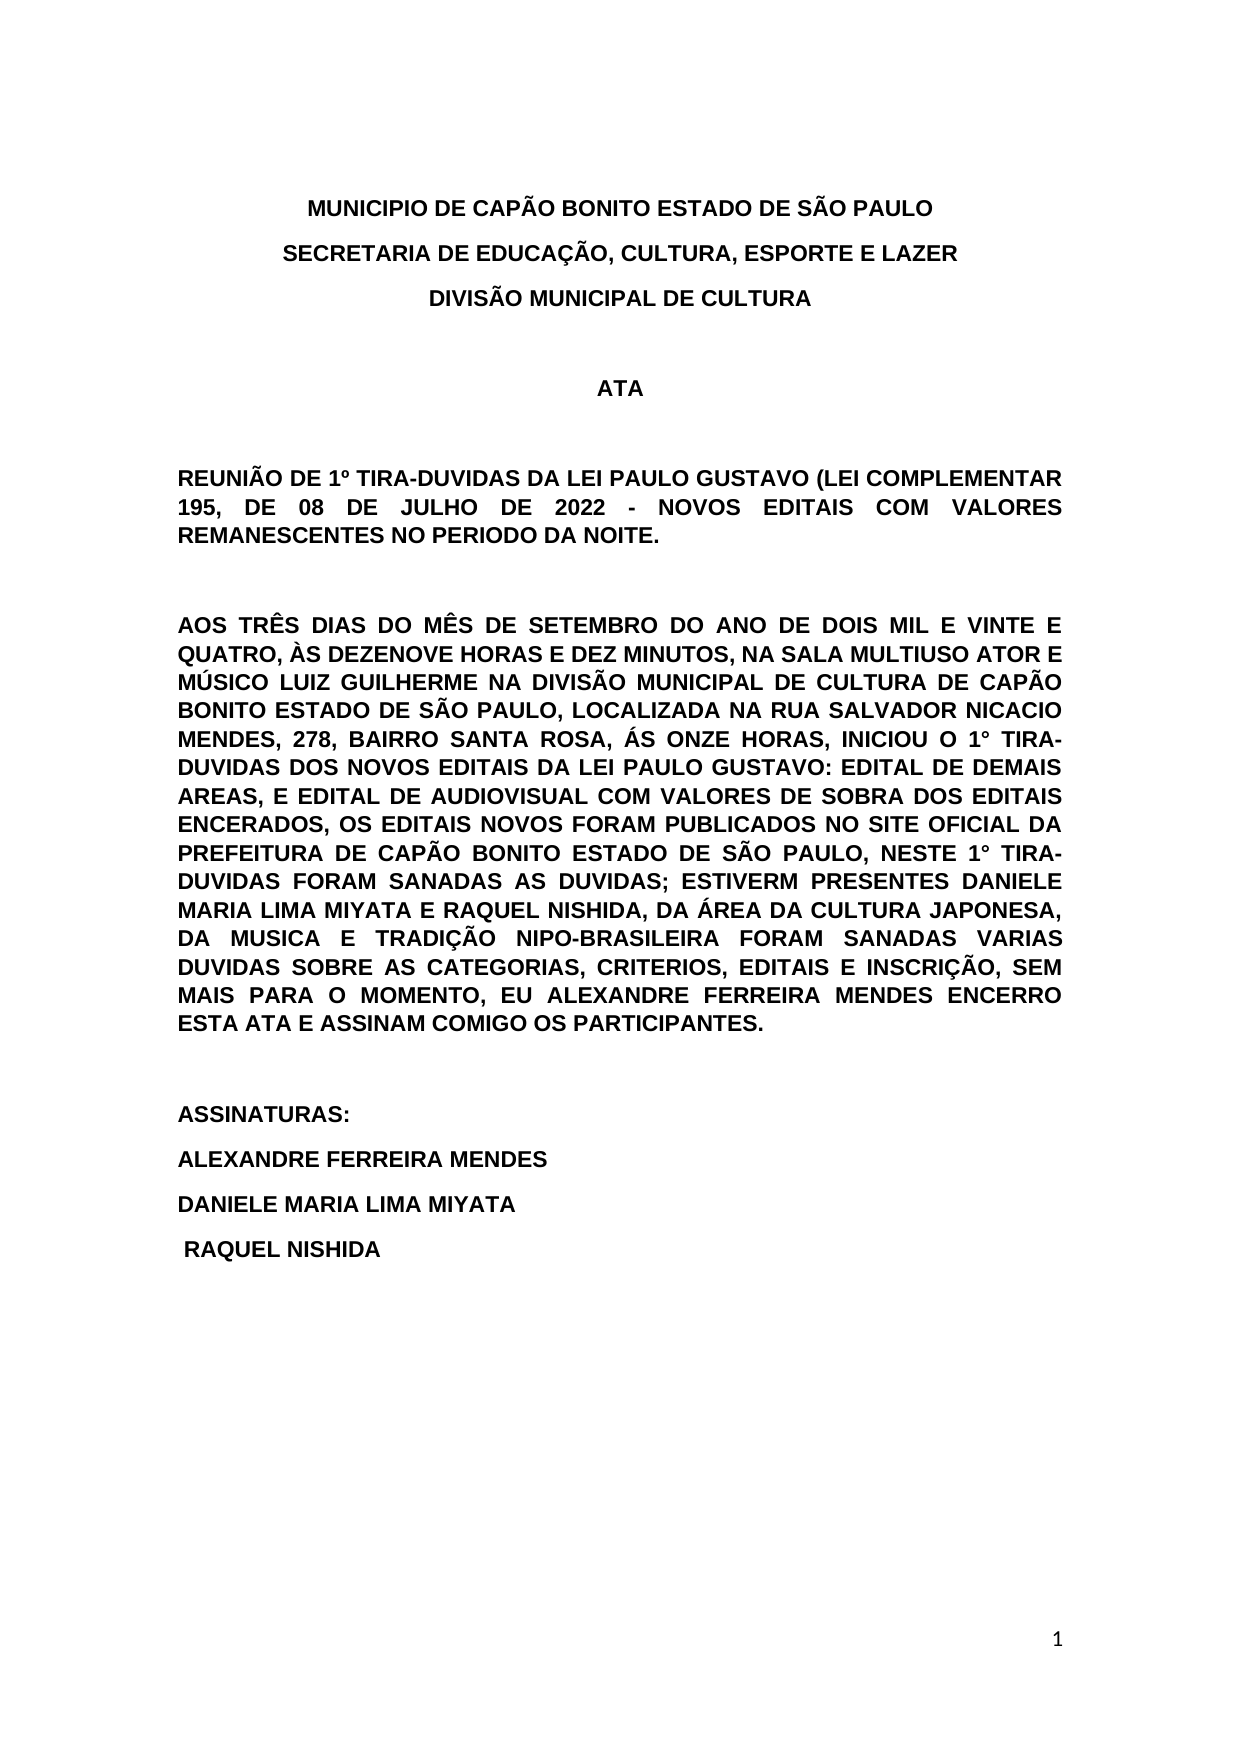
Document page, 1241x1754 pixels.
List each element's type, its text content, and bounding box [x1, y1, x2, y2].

text ASSINATURAS: [177, 1101, 1063, 1127]
text RAQUEL NISHIDA [177, 1236, 1063, 1262]
text DANIELE MARIA LIMA MIYATA [177, 1191, 1063, 1217]
text SECRETARIA DE EDUCAÇÃO, CULTURA, ESPORTE E LAZER [177, 239, 1063, 266]
text AOS TRÊS DIAS DO MÊS DE SETEMBRO DO ANO DE DOIS MIL E VINTE E QUATRO, ÀS DEZENOVE HORAS E DEZ MINUTOS, NA SALA MULTIUSO ATOR E MÚSICO LUIZ GUILHERME NA DIVISÃO MUNICIPAL DE CULTURA DE CAPÃO BONITO ESTADO DE SÃO PAULO, LOCALIZADA NA RUA SALVADOR NICACIO MENDES, 278, BAIRRO SANTA ROSA, ÁS ONZE HORAS, INICIOU O 1° TIRA-DUVIDAS DOS NOVOS EDITAIS DA LEI PAULO GUSTAVO: EDITAL DE DEMAIS AREAS, E EDITAL DE AUDIOVISUAL COM VALORES DE SOBRA DOS EDITAIS ENCERADOS, OS EDITAIS NOVOS FORAM PUBLICADOS NO SITE OFICIAL DA PREFEITURA DE CAPÃO BONITO ESTADO DE SÃO PAULO, NESTE 1° TIRA-DUVIDAS FORAM SANADAS AS DUVIDAS; ESTIVERM PRESENTES DANIELE MARIA LIMA MIYATA E RAQUEL NISHIDA, DA ÁREA DA CULTURA JAPONESA, DA MUSICA E TRADIÇÃO NIPO-BRASILEIRA FORAM SANADAS VARIAS DUVIDAS SOBRE AS CATEGORIAS, CRITERIOS, EDITAIS E INSCRIÇÃO, SEM MAIS PARA O MOMENTO, EU ALEXANDRE FERREIRA MENDES ENCERRO ESTA ATA E ASSINAM COMIGO OS PARTICIPANTES. [177, 612, 1063, 1037]
text DIVISÃO MUNICIPAL DE CULTURA [177, 285, 1063, 311]
text ATA [177, 375, 1063, 401]
text REUNIÃO DE 1º TIRA-DUVIDAS DA LEI PAULO GUSTAVO (LEI COMPLEMENTAR 195, DE 08 DE JULHO DE 2022 - NOVOS EDITAIS COM VALORES REMANESCENTES NO PERIODO DA NOITE. [177, 465, 1063, 548]
text MUNICIPIO DE CAPÃO BONITO ESTADO DE SÃO PAULO [177, 194, 1063, 221]
text ALEXANDRE FERREIRA MENDES [177, 1146, 1063, 1172]
